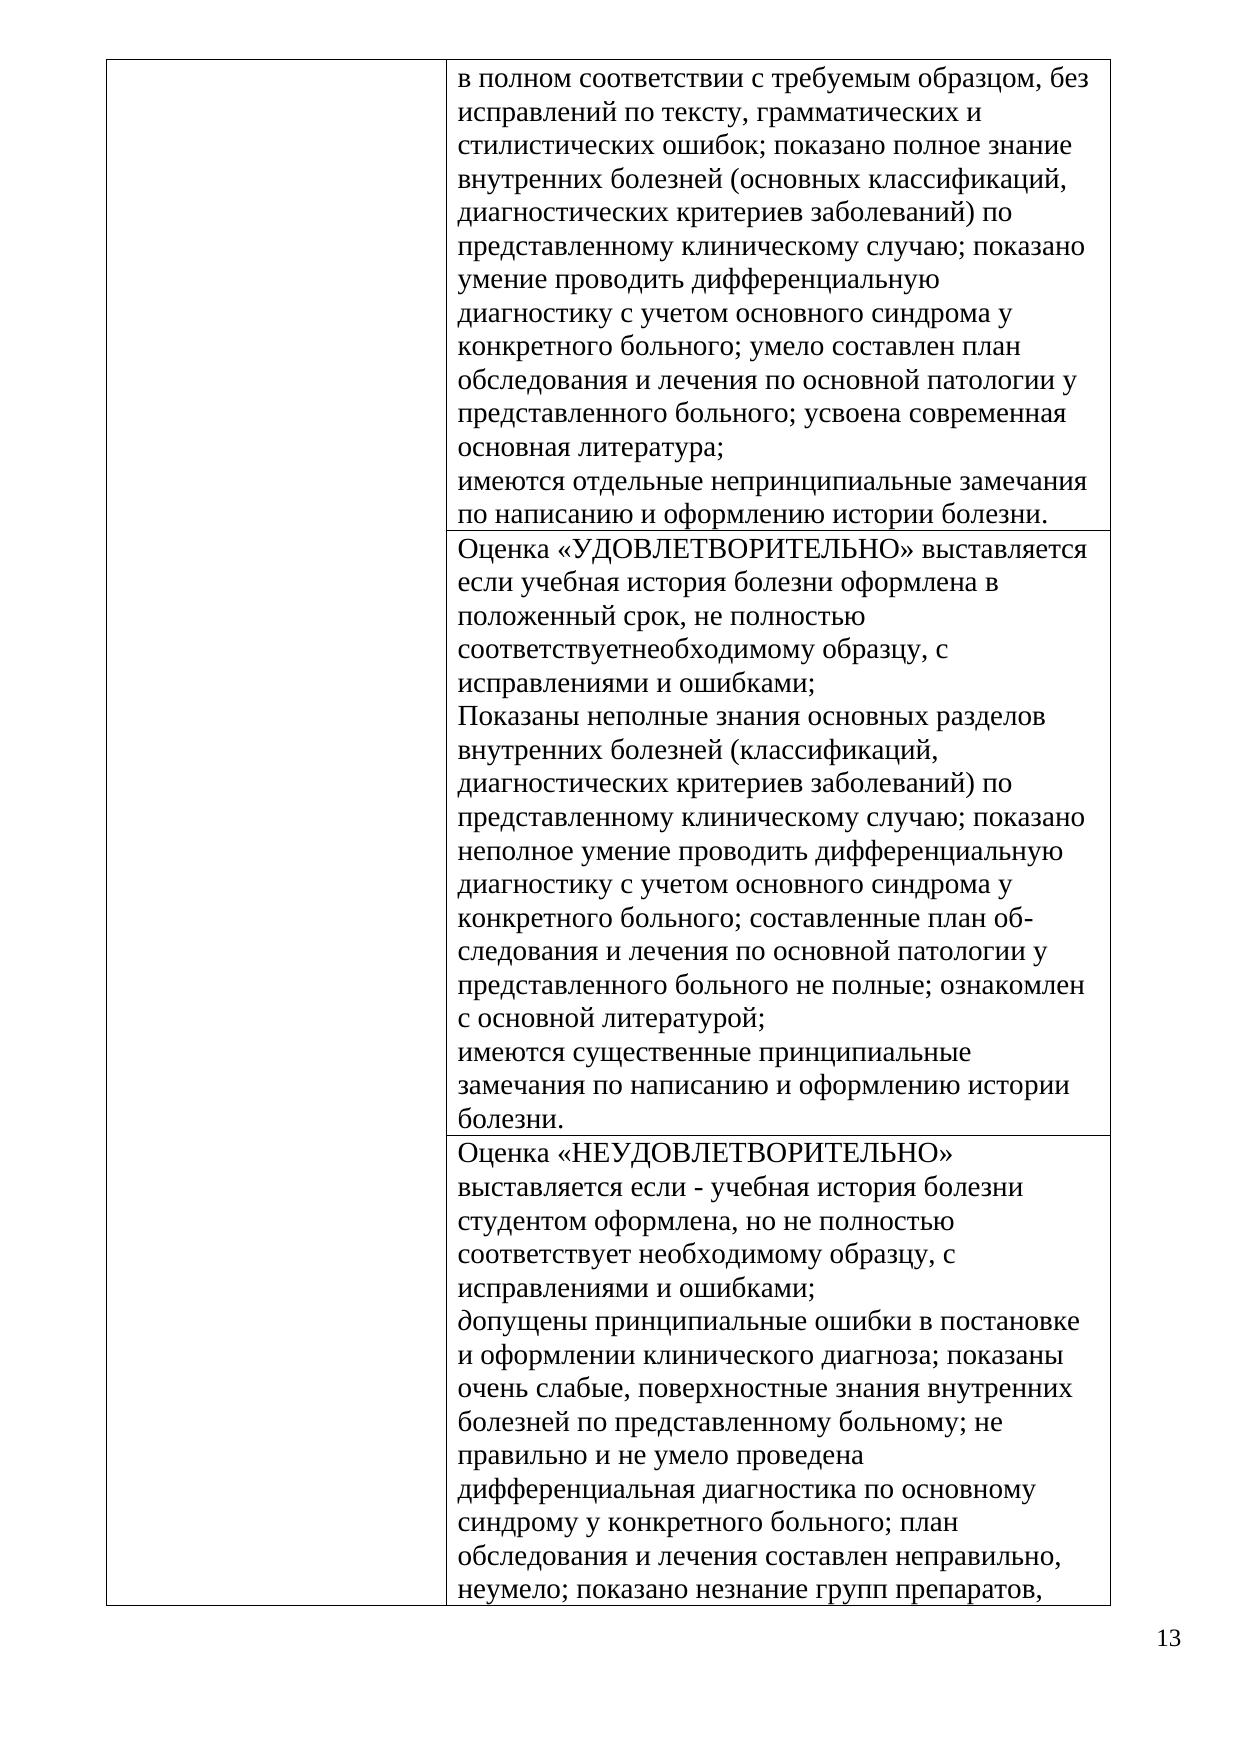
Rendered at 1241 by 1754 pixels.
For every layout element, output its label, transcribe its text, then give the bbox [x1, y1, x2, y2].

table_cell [447, 60, 1110, 530]
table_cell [447, 1136, 1110, 1605]
table_cell Оценка «УДОВЛЕТВОРИТЕЛЬНО» выставляется если учебная история болезни оформлена в положенный срок, не полностью соответствуетнеобходимому образцу, с исправлениями и ошибками; Показаны неполные знания основных разделов внутренних болезней (классификаций, диагностических критериев заболеваний) по представленному клиническому случаю; показано неполное умение проводить дифференциальную диагностику с учетом основного синдрома у конкретного больного; составленные план обследования и лечения по основной патологии у представленного больного не полные; ознакомлен с основной литературой; имеются существенные принципиальные замечания по написанию и оформлению истории болезни. [447, 531, 1110, 1134]
